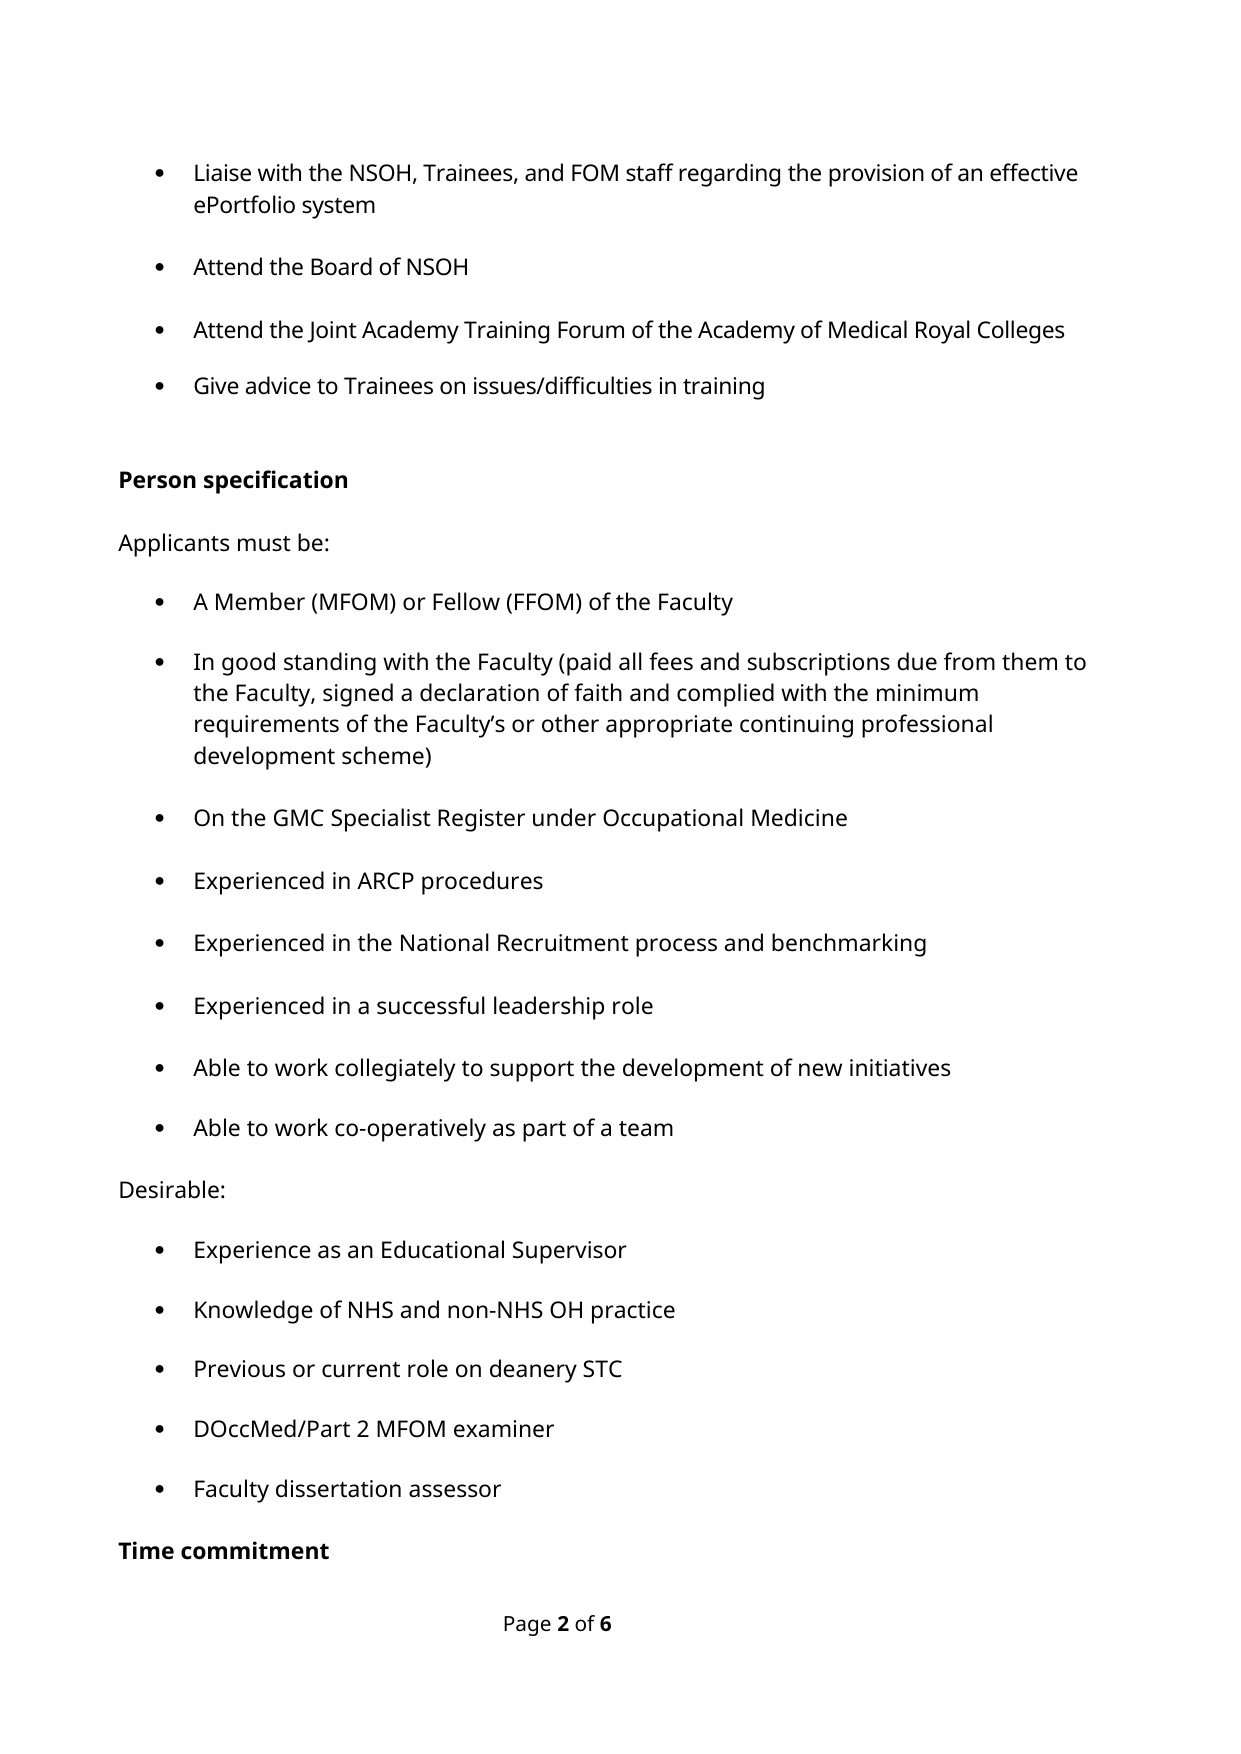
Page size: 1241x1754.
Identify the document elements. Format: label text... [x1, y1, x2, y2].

list DOccMed/Part 2 MFOM examiner [156, 1413, 1122, 1473]
list Give advice to Trainees on issues/difficulties in training [156, 370, 1163, 402]
text Person specification [118, 464, 1122, 495]
list Able to work collegiately to support the development of new initiatives [156, 1052, 1122, 1112]
list On the GMC Specialist Register under Occupational Medicine [156, 802, 1122, 833]
list In good standing with the Faculty (paid all fees and subscriptions due from them to the Faculty, signed a declaration of faith and complied with the minimum requirements of the Faculty’s or other appropriate continuing professional development scheme) [156, 646, 1122, 771]
list Experienced in ARCP procedures [156, 865, 1122, 896]
list Able to work co-operatively as part of a team [156, 1112, 1122, 1143]
list Experience as an Educational Supervisor [156, 1234, 1122, 1294]
text Desirable: [118, 1174, 1122, 1234]
list Previous or current role on deanery STC [156, 1353, 1122, 1413]
list Knowledge of NHS and non-NHS OH practice [156, 1294, 1122, 1353]
list Experienced in a successful leadership role [156, 990, 1122, 1021]
list Attend the Board of NSOH [156, 251, 1163, 282]
list Liaise with the NSOH, Trainees, and FOM staff regarding the provision of an effective ePortfolio system [156, 157, 1163, 220]
list A Member (MFOM) or Fellow (FFOM) of the Faculty [156, 586, 1122, 646]
list Attend the Joint Academy Training Forum of the Academy of Medical Royal Colleges [156, 313, 1163, 345]
text Time commitment [118, 1535, 1122, 1567]
list Faculty dissertation assessor [156, 1473, 1122, 1504]
text Applicants must be: [118, 527, 1122, 586]
list Experienced in the National Recruitment process and benchmarking [156, 927, 1122, 958]
